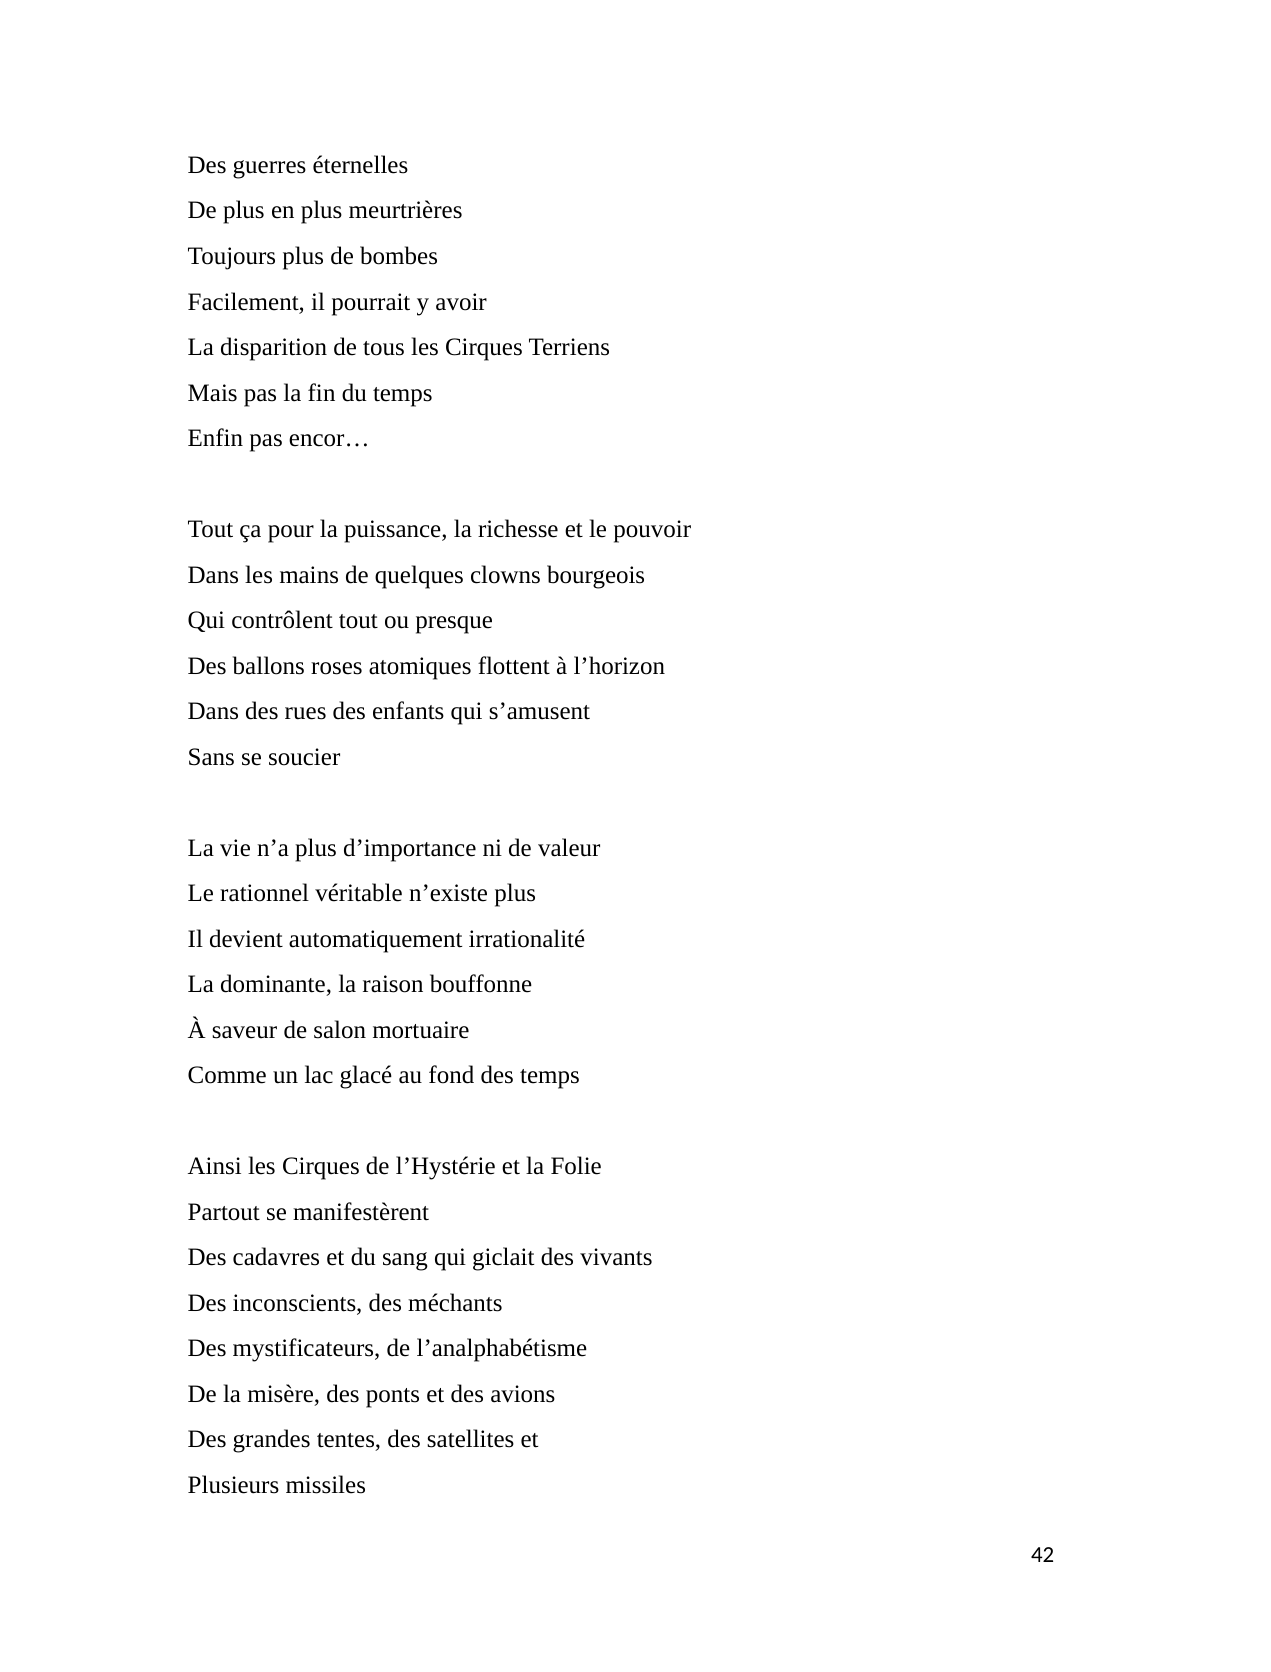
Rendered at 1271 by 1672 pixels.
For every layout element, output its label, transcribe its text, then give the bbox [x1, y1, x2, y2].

text Toujours plus de bombes [187, 241, 1083, 270]
text Tout ça pour la puissance, la richesse et le pouvoir [187, 514, 1083, 543]
text Des grandes tentes, des satellites et [187, 1424, 1083, 1453]
text Des inconscients, des méchants [187, 1288, 1083, 1317]
text Des guerres éternelles [187, 150, 1083, 179]
text Mais pas la fin du temps [187, 378, 1083, 406]
text Comme un lac glacé au fond des temps [187, 1060, 1083, 1089]
text Des ballons roses atomiques flottent à l’horizon [187, 651, 1083, 679]
text Dans les mains de quelques clowns bourgeois [187, 560, 1083, 588]
text Facilement, il pourrait y avoir [187, 287, 1083, 315]
text Il devient automatiquement irrationalité [187, 924, 1083, 953]
text Ainsi les Cirques de l’Hystérie et la Folie [187, 1151, 1083, 1180]
text À saveur de salon mortuaire [187, 1015, 1083, 1044]
text Qui contrôlent tout ou presque [187, 605, 1083, 634]
text Le rationnel véritable n’existe plus [187, 878, 1083, 907]
text Partout se manifestèrent [187, 1197, 1083, 1226]
text La disparition de tous les Cirques Terriens [187, 332, 1083, 361]
text La dominante, la raison bouffonne [187, 969, 1083, 998]
text Des cadavres et du sang qui giclait des vivants [187, 1242, 1083, 1271]
text Plusieurs missiles [187, 1470, 1083, 1499]
text De plus en plus meurtrières [187, 196, 1083, 224]
text Sans se soucier [187, 742, 1083, 771]
text Des mystificateurs, de l’analphabétisme [187, 1333, 1083, 1362]
text Enfin pas encor… [187, 423, 1083, 452]
text La vie n’a plus d’importance ni de valeur [187, 833, 1083, 862]
text Dans des rues des enfants qui s’amusent [187, 696, 1083, 725]
text De la misère, des ponts et des avions [187, 1379, 1083, 1408]
